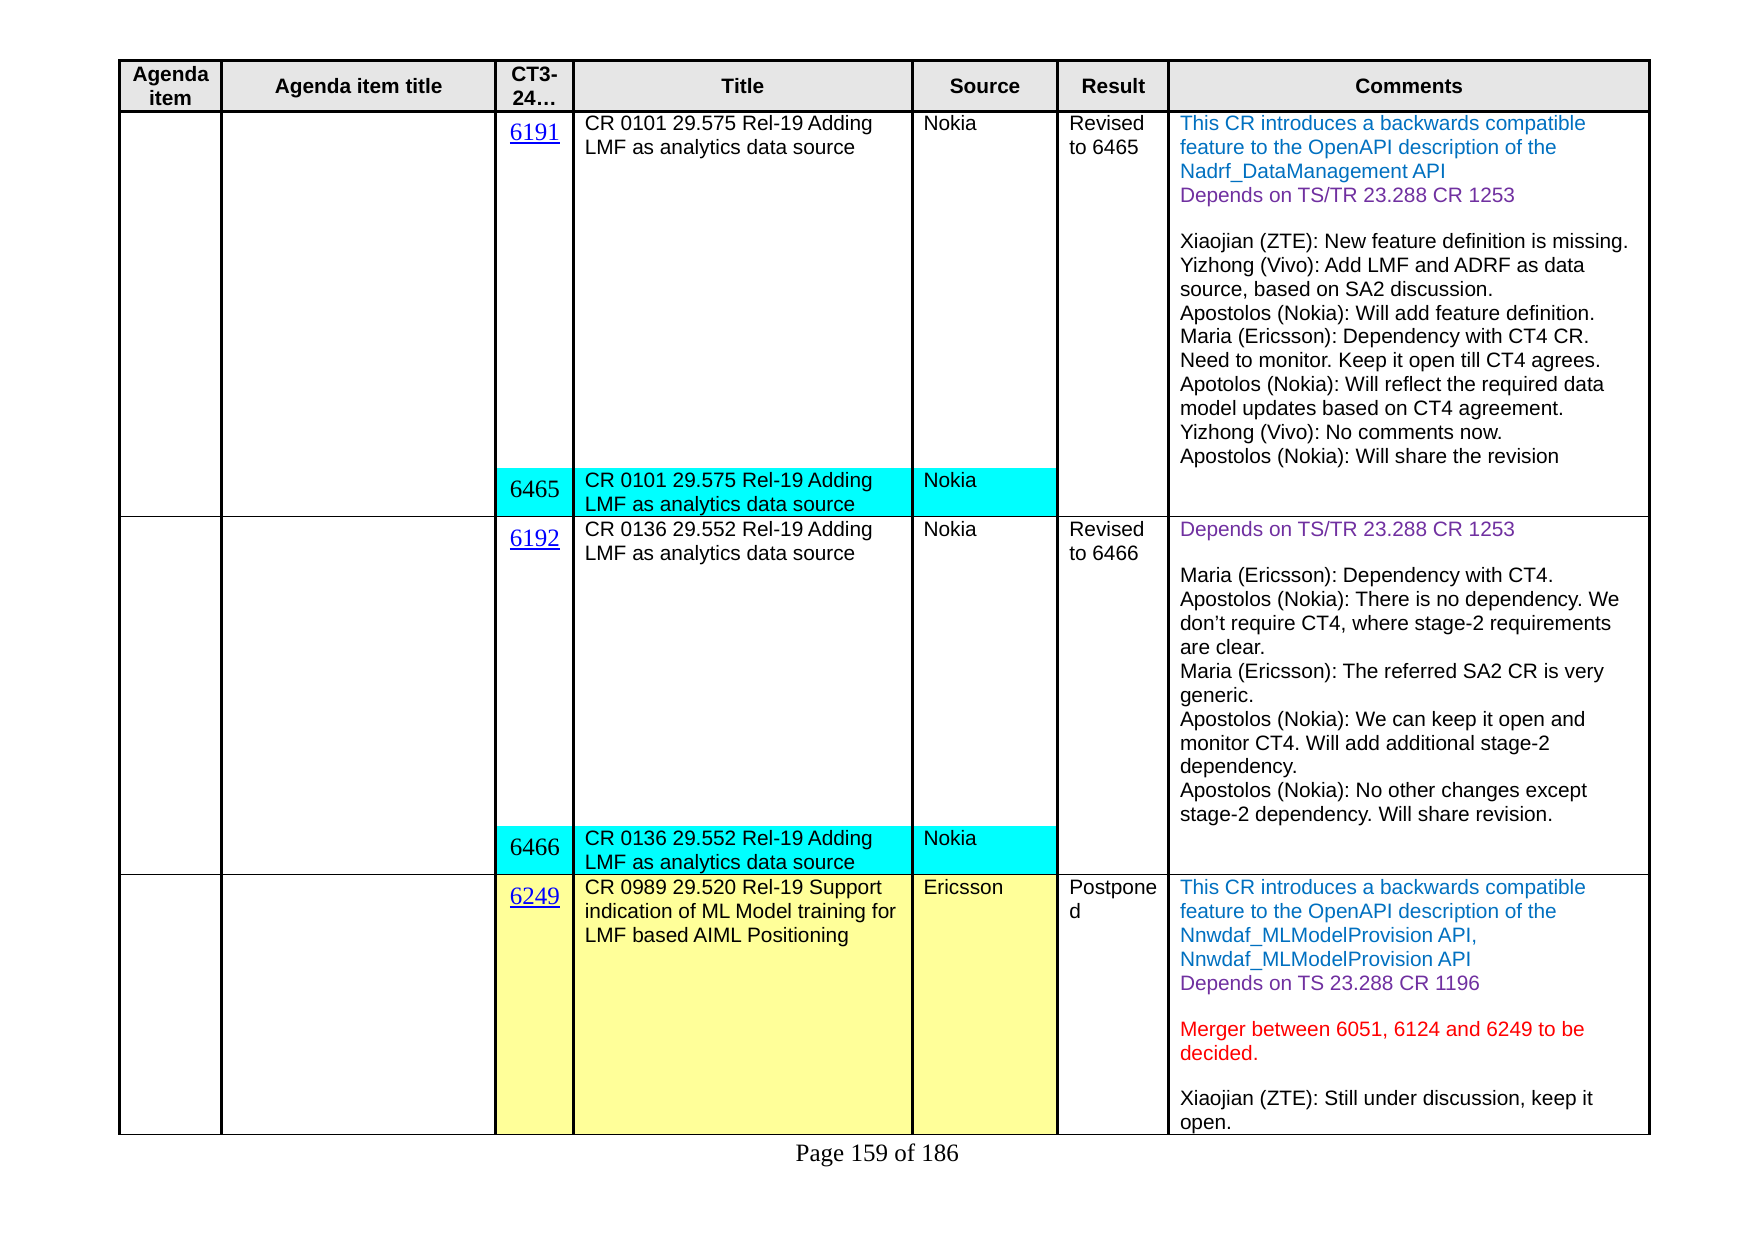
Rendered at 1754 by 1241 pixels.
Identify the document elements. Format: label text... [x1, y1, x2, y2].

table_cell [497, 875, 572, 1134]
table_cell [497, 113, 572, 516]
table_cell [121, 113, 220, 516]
table_header Title [575, 62, 911, 110]
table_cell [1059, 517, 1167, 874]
table_header CT3-24… [497, 62, 572, 110]
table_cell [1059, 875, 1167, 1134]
table_header Result [1059, 62, 1167, 110]
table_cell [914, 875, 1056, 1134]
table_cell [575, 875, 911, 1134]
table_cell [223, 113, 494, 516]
table_header Source [914, 62, 1056, 110]
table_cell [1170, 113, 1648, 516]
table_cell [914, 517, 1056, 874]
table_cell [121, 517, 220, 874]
table_header Agenda item [121, 62, 220, 110]
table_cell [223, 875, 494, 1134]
table_header Agenda item title [223, 62, 494, 110]
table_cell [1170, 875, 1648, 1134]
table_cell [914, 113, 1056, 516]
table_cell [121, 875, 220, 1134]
table_header Comments [1170, 62, 1648, 110]
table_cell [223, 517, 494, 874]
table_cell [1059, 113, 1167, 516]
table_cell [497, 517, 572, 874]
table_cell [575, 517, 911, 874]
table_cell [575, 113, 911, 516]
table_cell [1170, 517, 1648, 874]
